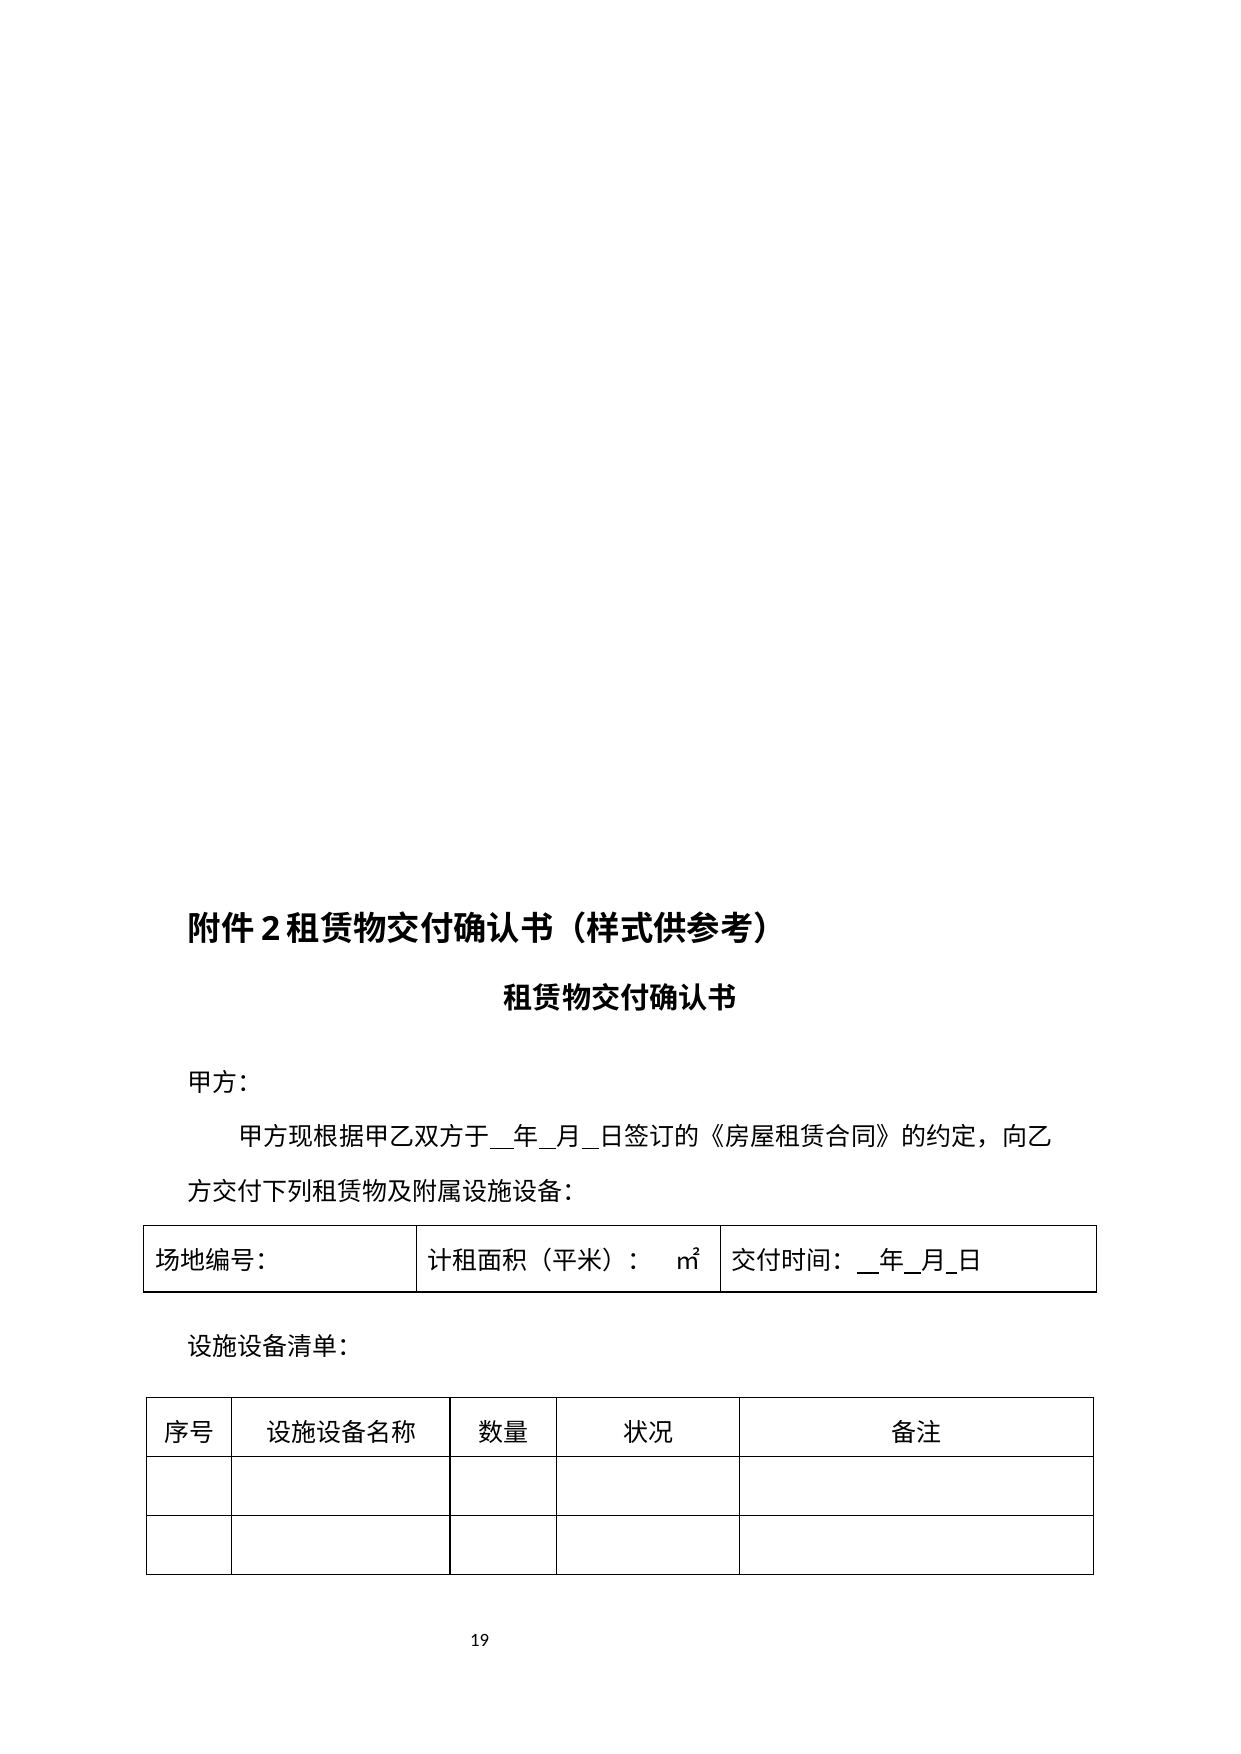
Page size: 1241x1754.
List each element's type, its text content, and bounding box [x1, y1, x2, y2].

table_cell [451, 1457, 556, 1515]
table_header 备注 [740, 1398, 1093, 1456]
table_cell [147, 1516, 231, 1574]
text 甲方现根据甲乙双方于 年 月 日签订的《房屋租赁合同》的约定，向乙方交付下列租赁物及附属设施设备： [187, 1117, 1053, 1207]
table_cell [740, 1457, 1093, 1515]
table_cell [451, 1516, 556, 1574]
table_header 计租面积（平米）： ㎡ [417, 1226, 720, 1291]
table_cell [232, 1516, 449, 1574]
table_cell [740, 1516, 1093, 1574]
table_header 序号 [147, 1398, 231, 1456]
table_header 场地编号： [144, 1226, 416, 1291]
table_cell [557, 1457, 739, 1515]
table_cell [147, 1457, 231, 1515]
text 甲方： [187, 1062, 1053, 1098]
table_header 状况 [557, 1398, 739, 1456]
table_header 交付时间： 年 月 日 [721, 1226, 1096, 1291]
text 设施设备清单： [187, 1326, 1053, 1363]
table_header 设施设备名称 [232, 1398, 449, 1456]
text 租赁物交付确认书 [187, 974, 1053, 1017]
table_cell [557, 1516, 739, 1574]
table_header 数量 [451, 1398, 556, 1456]
table_cell [232, 1457, 449, 1515]
text 附件2租赁物交付确认书（样式供参考） [187, 893, 1053, 958]
